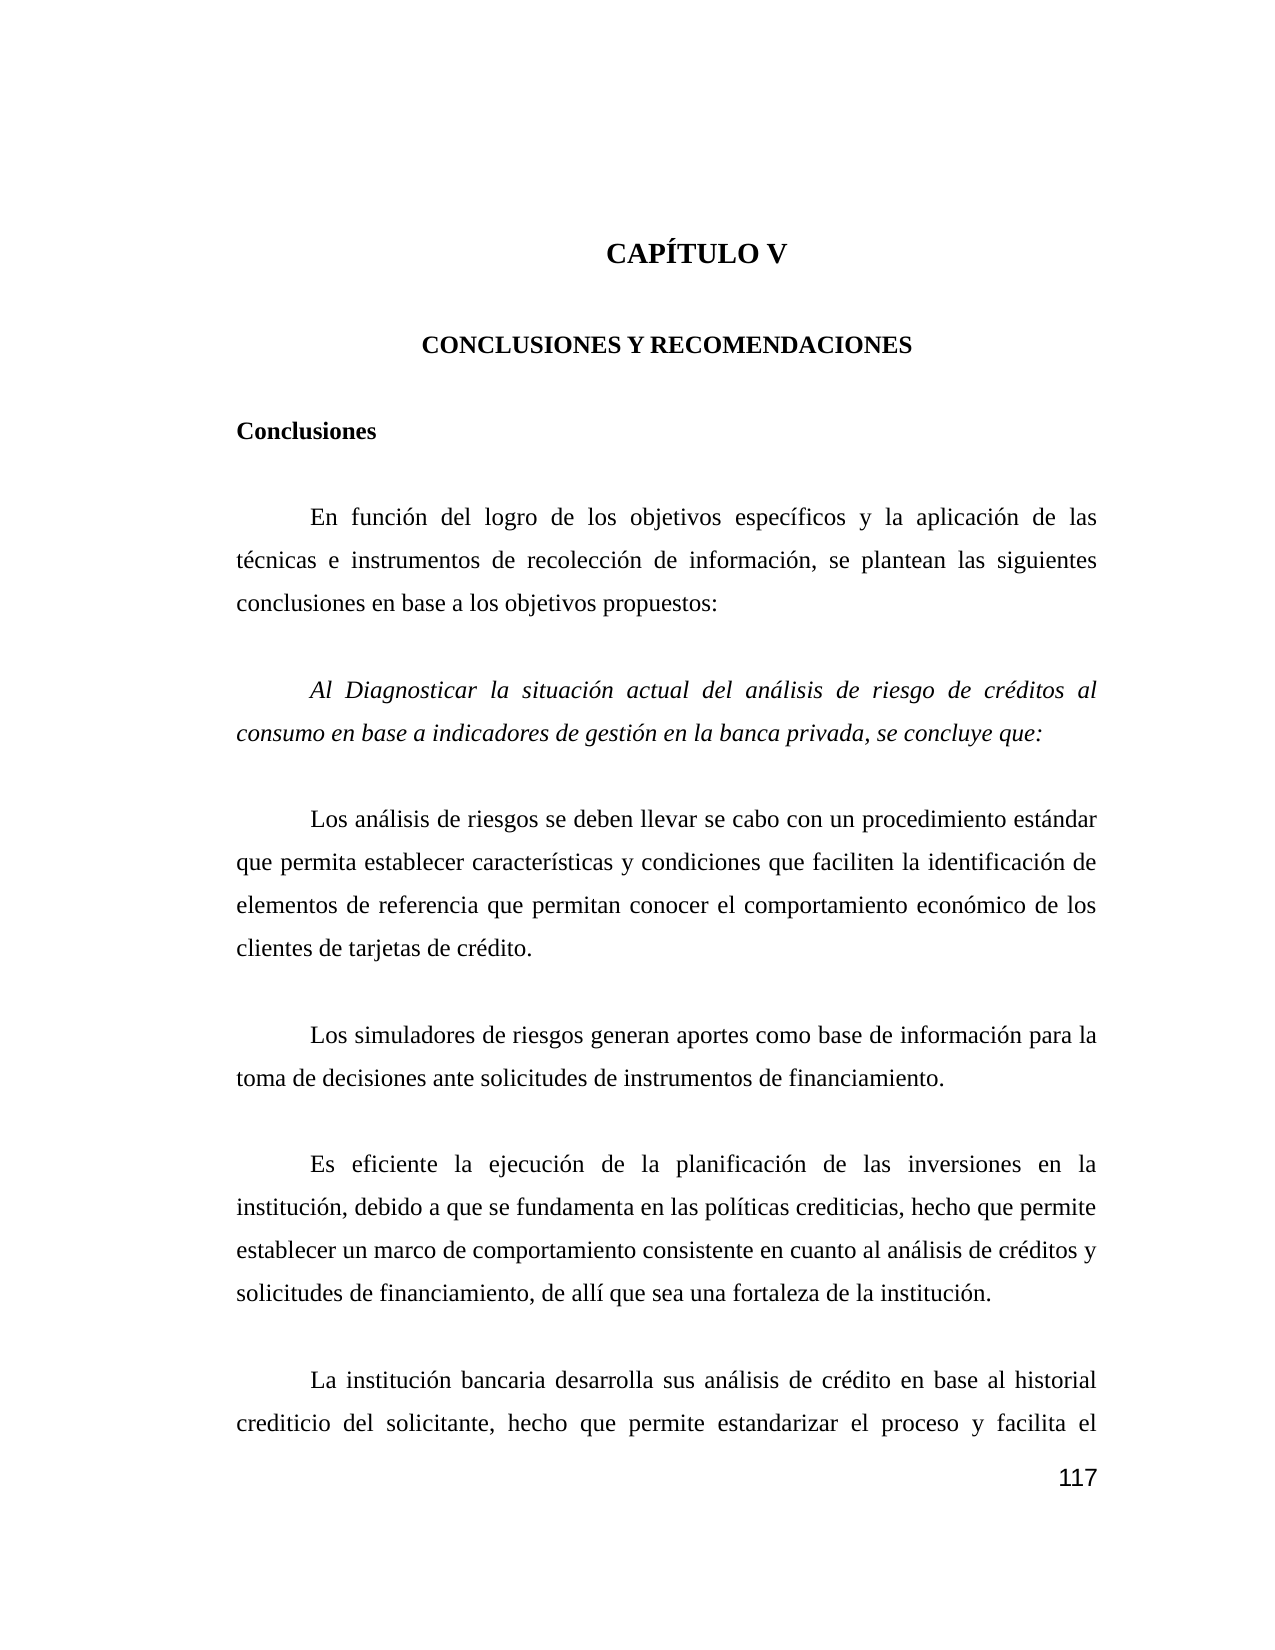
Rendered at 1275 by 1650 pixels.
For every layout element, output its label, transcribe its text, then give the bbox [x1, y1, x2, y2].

text En función del logro de los objetivos específicos y la aplicación de las técnicas e instrumentos de recolección de información, se plantean las siguientes conclusiones en base a los objetivos propuestos: [236, 502, 1098, 617]
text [236, 1365, 1098, 1437]
list CONCLUSIONES Y RECOMENDACIONES [236, 330, 1098, 358]
text Los análisis de riesgos se deben llevar se cabo con un procedimiento estándar que permita establecer características y condiciones que faciliten la identificación de elementos de referencia que permitan conocer el comportamiento económico de los clientes de tarjetas de crédito. [236, 804, 1098, 962]
list Conclusiones [236, 416, 1098, 445]
text Es eficiente la ejecución de la planificación de las inversiones en la institución, debido a que se fundamenta en las políticas crediticias, hecho que permite establecer un marco de comportamiento consistente en cuanto al análisis de créditos y solicitudes de financiamiento, de allí que sea una fortaleza de la institución. [236, 1149, 1098, 1307]
text CAPÍTULO V [236, 236, 1098, 270]
text Al Diagnosticar la situación actual del análisis de riesgo de créditos al consumo en base a indicadores de gestión en la banca privada, se concluye que: [236, 675, 1098, 747]
text Los simuladores de riesgos generan aportes como base de información para la toma de decisiones ante solicitudes de instrumentos de financiamiento. [236, 1020, 1098, 1092]
